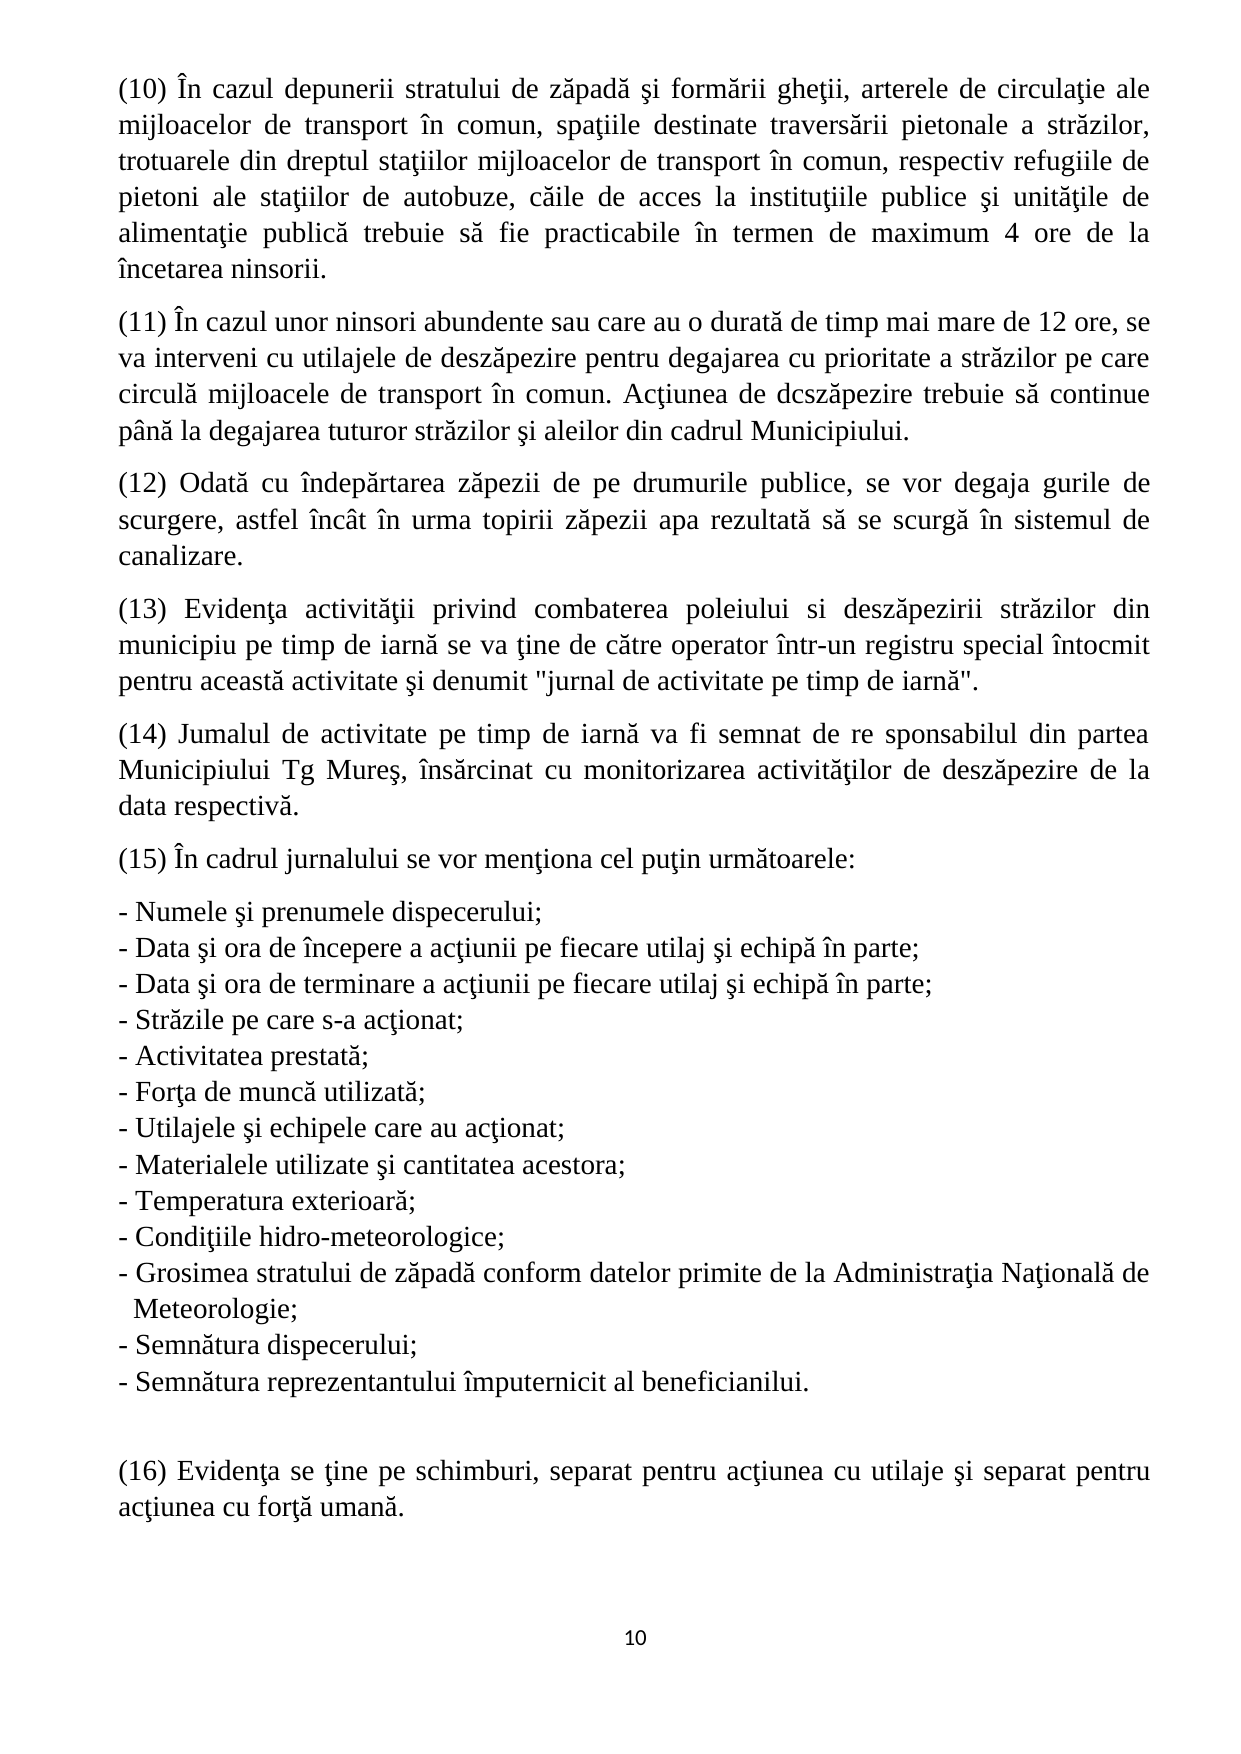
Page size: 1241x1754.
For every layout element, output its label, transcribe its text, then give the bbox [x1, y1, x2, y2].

text (16) Evidenţa se ţine pe schimburi, separat pentru acţiunea cu utilaje şi separat pentru acţiunea cu forţă umană. [118, 1453, 1151, 1522]
text (10) În cazul depunerii stratului de zăpadă şi formării gheţii, arterele de circulaţie ale mijloacelor de transport în comun, spaţiile destinate traversării pietonale a străzilor, trotuarele din dreptul staţiilor mijloacelor de transport în comun, respectiv refugiile de pietoni ale staţiilor de autobuze, căile de acces la instituţiile publice şi unităţile de alimentaţie publică trebuie să fie practicabile în termen de maximum 4 ore de la încetarea ninsorii. [118, 71, 1151, 285]
text - Materialele utilizate şi cantitatea acestora; [118, 1147, 1151, 1180]
text - Utilajele şi echipele care au acţionat; [118, 1111, 1151, 1144]
text - Data şi ora de începere a acţiunii pe fiecare utilaj şi echipă în parte; [118, 930, 1151, 963]
text - Condiţiile hidro-meteorologice; [118, 1219, 1151, 1253]
text (13) Evidenţa activităţii privind combaterea poleiului si deszăpezirii străzilor din municipiu pe timp de iarnă se va ţine de către operator într-un registru special întocmit pentru această activitate şi denumit "jurnal de activitate pe timp de iarnă". [118, 591, 1151, 697]
text - Străzile pe care s-a acţionat; [118, 1002, 1151, 1036]
text - Semnătura dispecerului; [118, 1327, 1151, 1361]
text - Data şi ora de terminare a acţiunii pe fiecare utilaj şi echipă în parte; [118, 966, 1151, 999]
text (12) Odată cu îndepărtarea zăpezii de pe drumurile publice, se vor degaja gurile de scurgere, astfel încât în urma topirii zăpezii apa rezultată să se scurgă în sistemul de canalizare. [118, 466, 1151, 571]
text - Numele şi prenumele dispecerului; [118, 894, 1151, 927]
text (11) În cazul unor ninsori abundente sau care au o durată de timp mai mare de 12 ore, se va interveni cu utilajele de deszăpezire pentru degajarea cu prioritate a străzilor pe care circulă mijloacele de transport în comun. Acţiunea de dcszăpezire trebuie să continue până la degajarea tuturor străzilor şi aleilor din cadrul Municipiului. [118, 304, 1151, 446]
text - Forţa de muncă utilizată; [118, 1074, 1151, 1108]
text - Grosimea stratului de zăpadă conform datelor primite de la Administraţia Naţională de Meteorologie; [118, 1255, 1151, 1325]
text - Activitatea prestată; [118, 1038, 1151, 1072]
text - Temperatura exterioară; [118, 1183, 1151, 1216]
text (15) În cadrul jurnalului se vor menţiona cel puţin următoarele: [118, 841, 1151, 874]
text - Semnătura reprezentantului împuternicit al beneficianilui. [118, 1364, 1151, 1397]
text (14) Jumalul de activitate pe timp de iarnă va fi semnat de re sponsabilul din partea Municipiului Tg Mureş, însărcinat cu monitorizarea activităţilor de deszăpezire de la data respectivă. [118, 716, 1151, 822]
